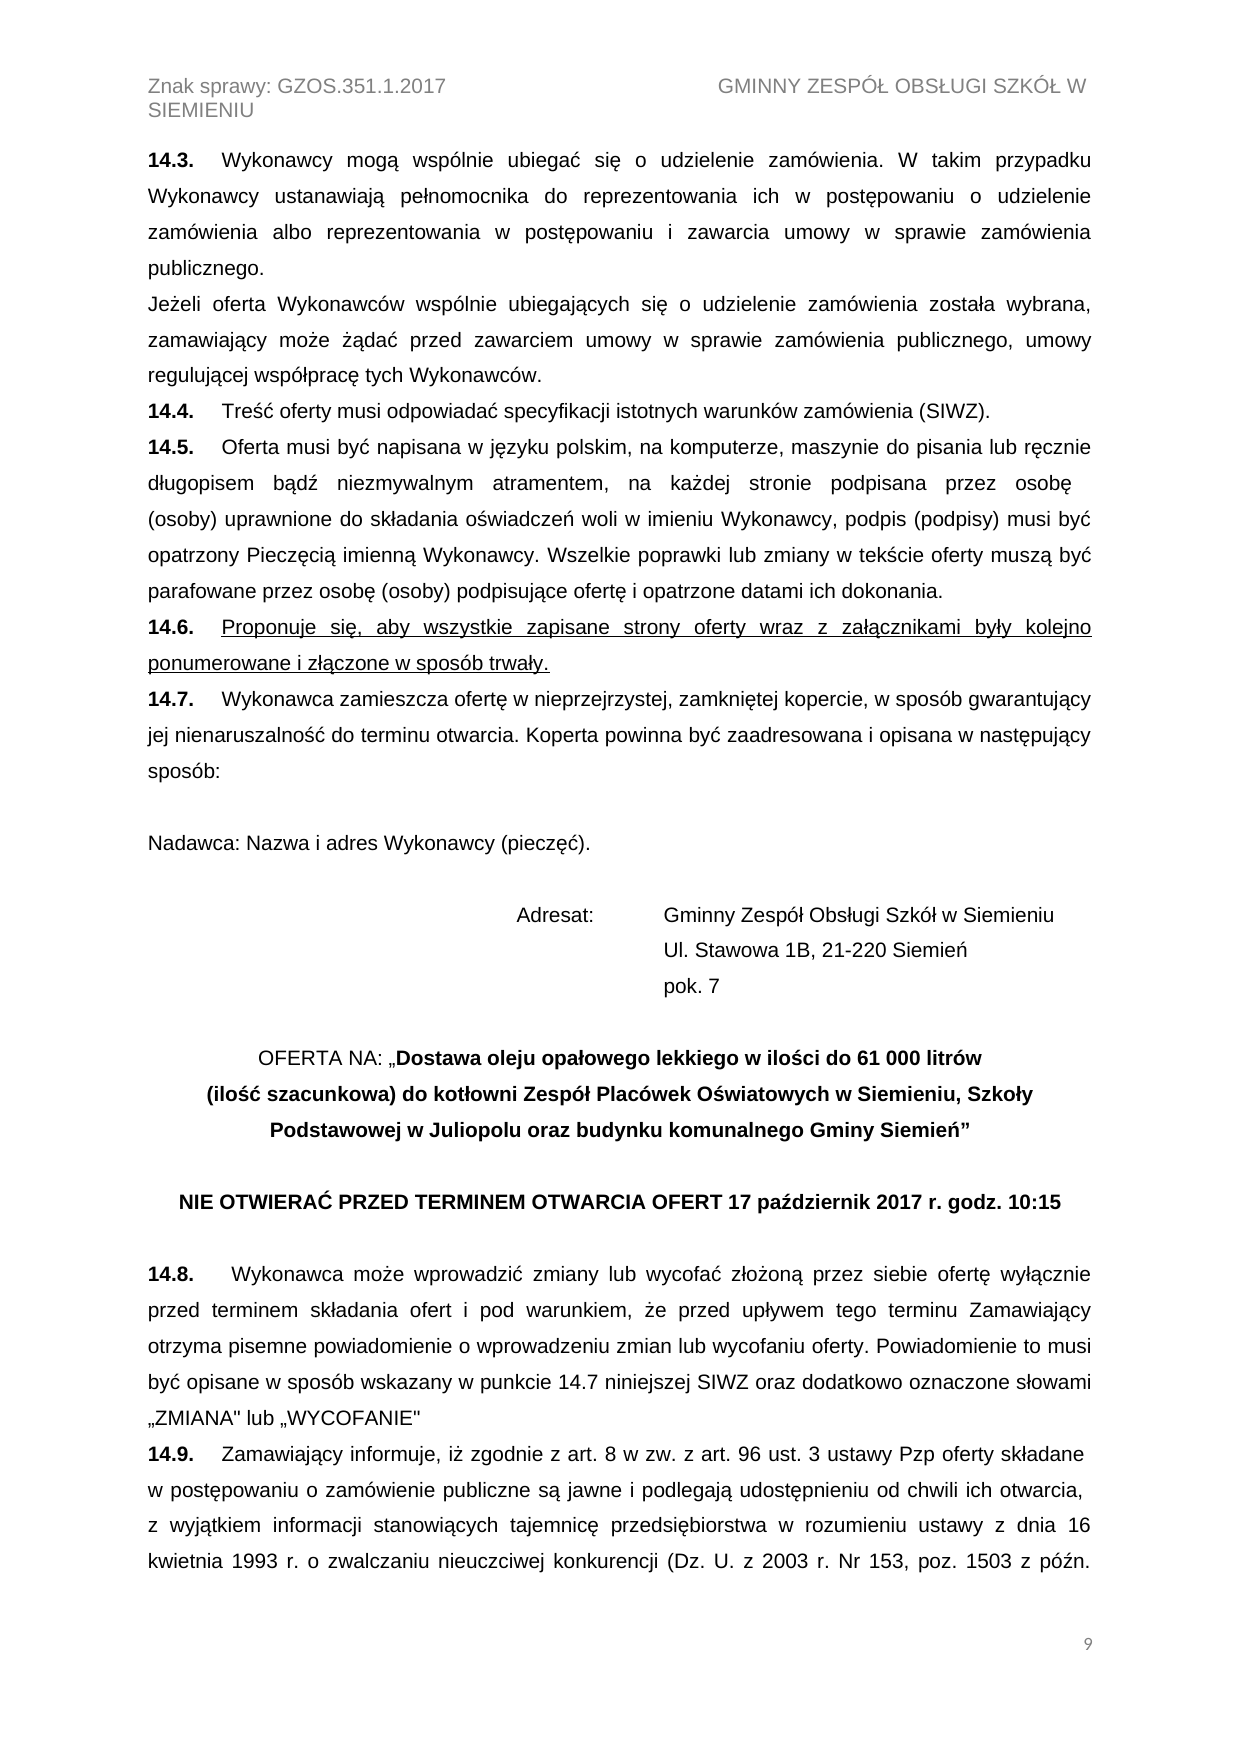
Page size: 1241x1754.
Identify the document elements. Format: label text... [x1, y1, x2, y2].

list Treść oferty musi odpowiadać specyfikacji istotnych warunków zamówienia (SIWZ). [148, 399, 1092, 423]
text Nadawca: Nazwa i adres Wykonawcy (pieczęć). [148, 831, 1092, 854]
list Oferta musi być napisana w języku polskim, na komputerze, maszynie do pisania lub ręcznie długopisem bądź niezmywalnym atramentem, na każdej stronie podpisana przez osobę (osoby) uprawnione do składania oświadczeń woli w imieniu Wykonawcy, podpis (podpisy) musi być opatrzony Pieczęcią imienną Wykonawcy. Wszelkie poprawki lub zmiany w tekście oferty muszą być parafowane przez osobę (osoby) podpisujące ofertę i opatrzone datami ich dokonania. [148, 435, 1092, 603]
list Proponuje się, aby wszystkie zapisane strony oferty wraz z załącznikami były kolejno ponumerowane i złączone w sposób trwały. [148, 615, 1092, 675]
list Wykonawcy mogą wspólnie ubiegać się o udzielenie zamówienia. W takim przypadku Wykonawcy ustanawiają pełnomocnika do reprezentowania ich w postępowaniu o udzielenie zamówienia albo reprezentowania w postępowaniu i zawarcia umowy w sprawie zamówienia publicznego. Jeżeli oferta Wykonawców wspólnie ubiegających się o udzielenie zamówienia została wybrana, zamawiający może żądać przed zawarciem umowy w sprawie zamówienia publicznego, umowy regulującej współpracę tych Wykonawców. [148, 148, 1092, 387]
text OFERTA NA: „Dostawa oleju opałowego lekkiego w ilości do 61 000 litrów [148, 1046, 1092, 1070]
text Adresat: Gminny Zespół Obsługi Szkół w Siemieniu Ul. Stawowa 1B, 21-220 Siemień pok. 7 [516, 902, 1092, 998]
list Wykonawca zamieszcza ofertę w nieprzejrzystej, zamkniętej kopercie, w sposób gwarantujący jej nienaruszalność do terminu otwarcia. Koperta powinna być zaadresowana i opisana w następujący sposób: [148, 687, 1092, 783]
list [148, 1441, 1092, 1573]
list Wykonawca może wprowadzić zmiany lub wycofać złożoną przez siebie ofertę wyłącznie przed terminem składania ofert i pod warunkiem, że przed upływem tego terminu Zamawiający otrzyma pisemne powiadomienie o wprowadzeniu zmian lub wycofaniu oferty. Powiadomienie to musi być opisane w sposób wskazany w punkcie 14.7 niniejszej SIWZ oraz dodatkowo oznaczone słowami „ZMIANA" lub „WYCOFANIE" [148, 1262, 1092, 1429]
text (ilość szacunkowa) do kotłowni Zespół Placówek Oświatowych w Siemieniu, Szkoły Podstawowej w Juliopolu oraz budynku komunalnego Gminy Siemień” [148, 1082, 1092, 1142]
text NIE OTWIERAĆ PRZED TERMINEM OTWARCIA OFERT 17 październik 2017 r. godz. 10:15 [148, 1190, 1092, 1214]
